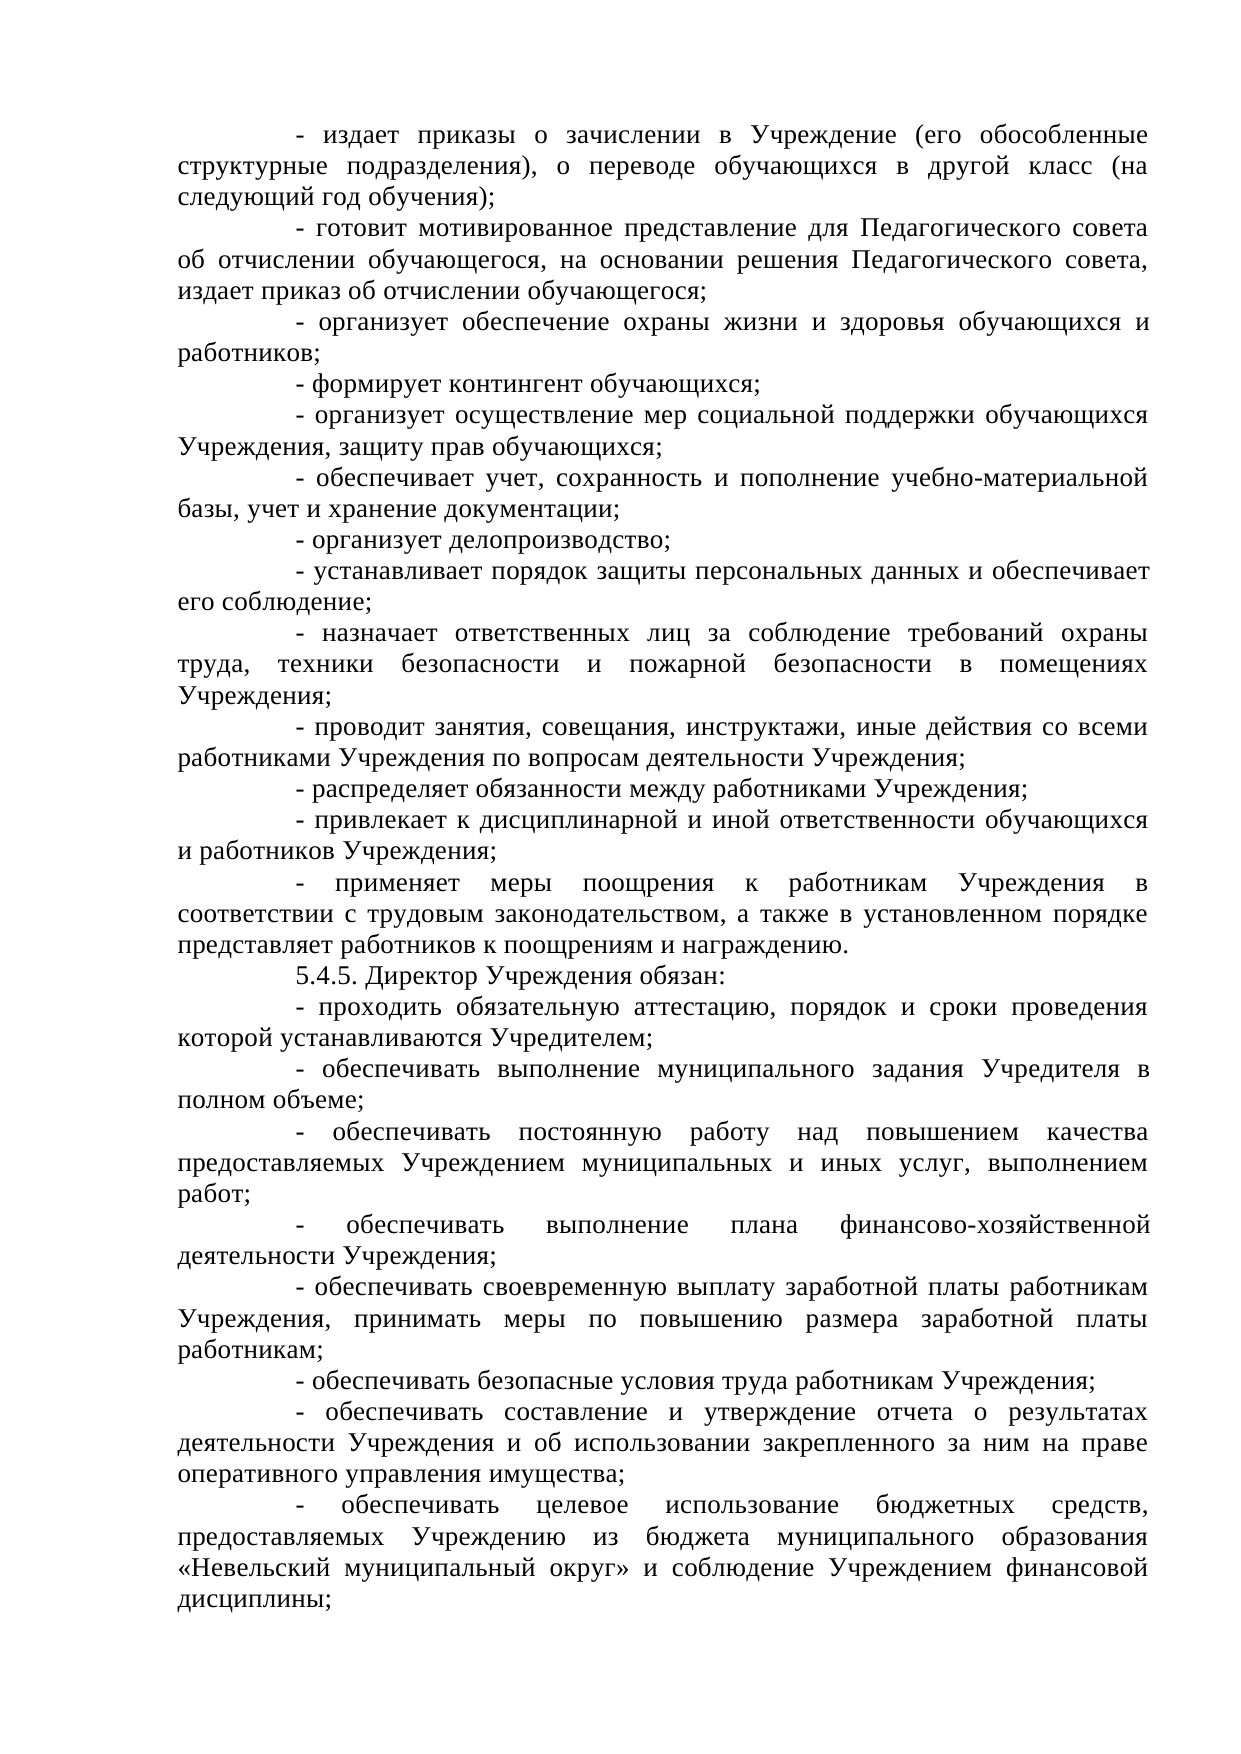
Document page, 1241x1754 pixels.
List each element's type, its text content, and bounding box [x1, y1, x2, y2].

text - проводит занятия, совещания, инструктажи, иные действия со всеми работниками Учреждения по вопросам деятельности Учреждения; [177, 710, 1149, 772]
text 5.4.5. Директор Учреждения обязан: [177, 959, 1152, 990]
text - обеспечивать выполнение муниципального задания Учредителя в полном объеме; [177, 1052, 1152, 1115]
text - назначает ответственных лиц за соблюдение требований охраны труда, техники безопасности и пожарной безопасности в помещениях Учреждения; [177, 616, 1149, 710]
text - обеспечивать составление и утверждение отчета о результатах деятельности Учреждения и об использовании закрепленного за ним на праве оперативного управления имущества; [177, 1395, 1149, 1488]
text - обеспечивать целевое использование бюджетных средств, предоставляемых Учреждению из бюджета муниципального образования «Невельский муниципальный округ» и соблюдение Учреждением финансовой дисциплины; [177, 1488, 1149, 1613]
text - готовит мотивированное представление для Педагогического совета об отчислении обучающегося, на основании решения Педагогического совета, издает приказ об отчислении обучающегося; [177, 212, 1149, 305]
text - устанавливает порядок защиты персональных данных и обеспечивает его соблюдение; [177, 554, 1152, 616]
text - обеспечивать выполнение плана финансово-хозяйственной деятельности Учреждения; [177, 1208, 1152, 1271]
text - обеспечивает учет, сохранность и пополнение учебно-материальной базы, учет и хранение документации; [177, 461, 1149, 523]
text - формирует контингент обучающихся; [177, 367, 1152, 398]
text - организует делопроизводство; [177, 523, 1152, 554]
text - привлекает к дисциплинарной и иной ответственности обучающихся и работников Учреждения; [177, 803, 1149, 866]
text - проходить обязательную аттестацию, порядок и сроки проведения которой устанавливаются Учредителем; [177, 990, 1149, 1052]
text - издает приказы о зачислении в Учреждение (его обособленные структурные подразделения), о переводе обучающихся в другой класс (на следующий год обучения); [177, 118, 1149, 212]
text - применяет меры поощрения к работникам Учреждения в соответствии с трудовым законодательством, а также в установленном порядке представляет работников к поощрениям и награждению. [177, 866, 1149, 959]
text - обеспечивать своевременную выплату заработной платы работникам Учреждения, принимать меры по повышению размера заработной платы работникам; [177, 1271, 1149, 1364]
text - обеспечивать постоянную работу над повышением качества предоставляемых Учреждением муниципальных и иных услуг, выполнением работ; [177, 1115, 1149, 1208]
text - организует обеспечение охраны жизни и здоровья обучающихся и работников; [177, 305, 1152, 367]
text - распределяет обязанности между работниками Учреждения; [177, 772, 1152, 803]
text - обеспечивать безопасные условия труда работникам Учреждения; [177, 1364, 1152, 1395]
text - организует осуществление мер социальной поддержки обучающихся Учреждения, защиту прав обучающихся; [177, 398, 1149, 461]
